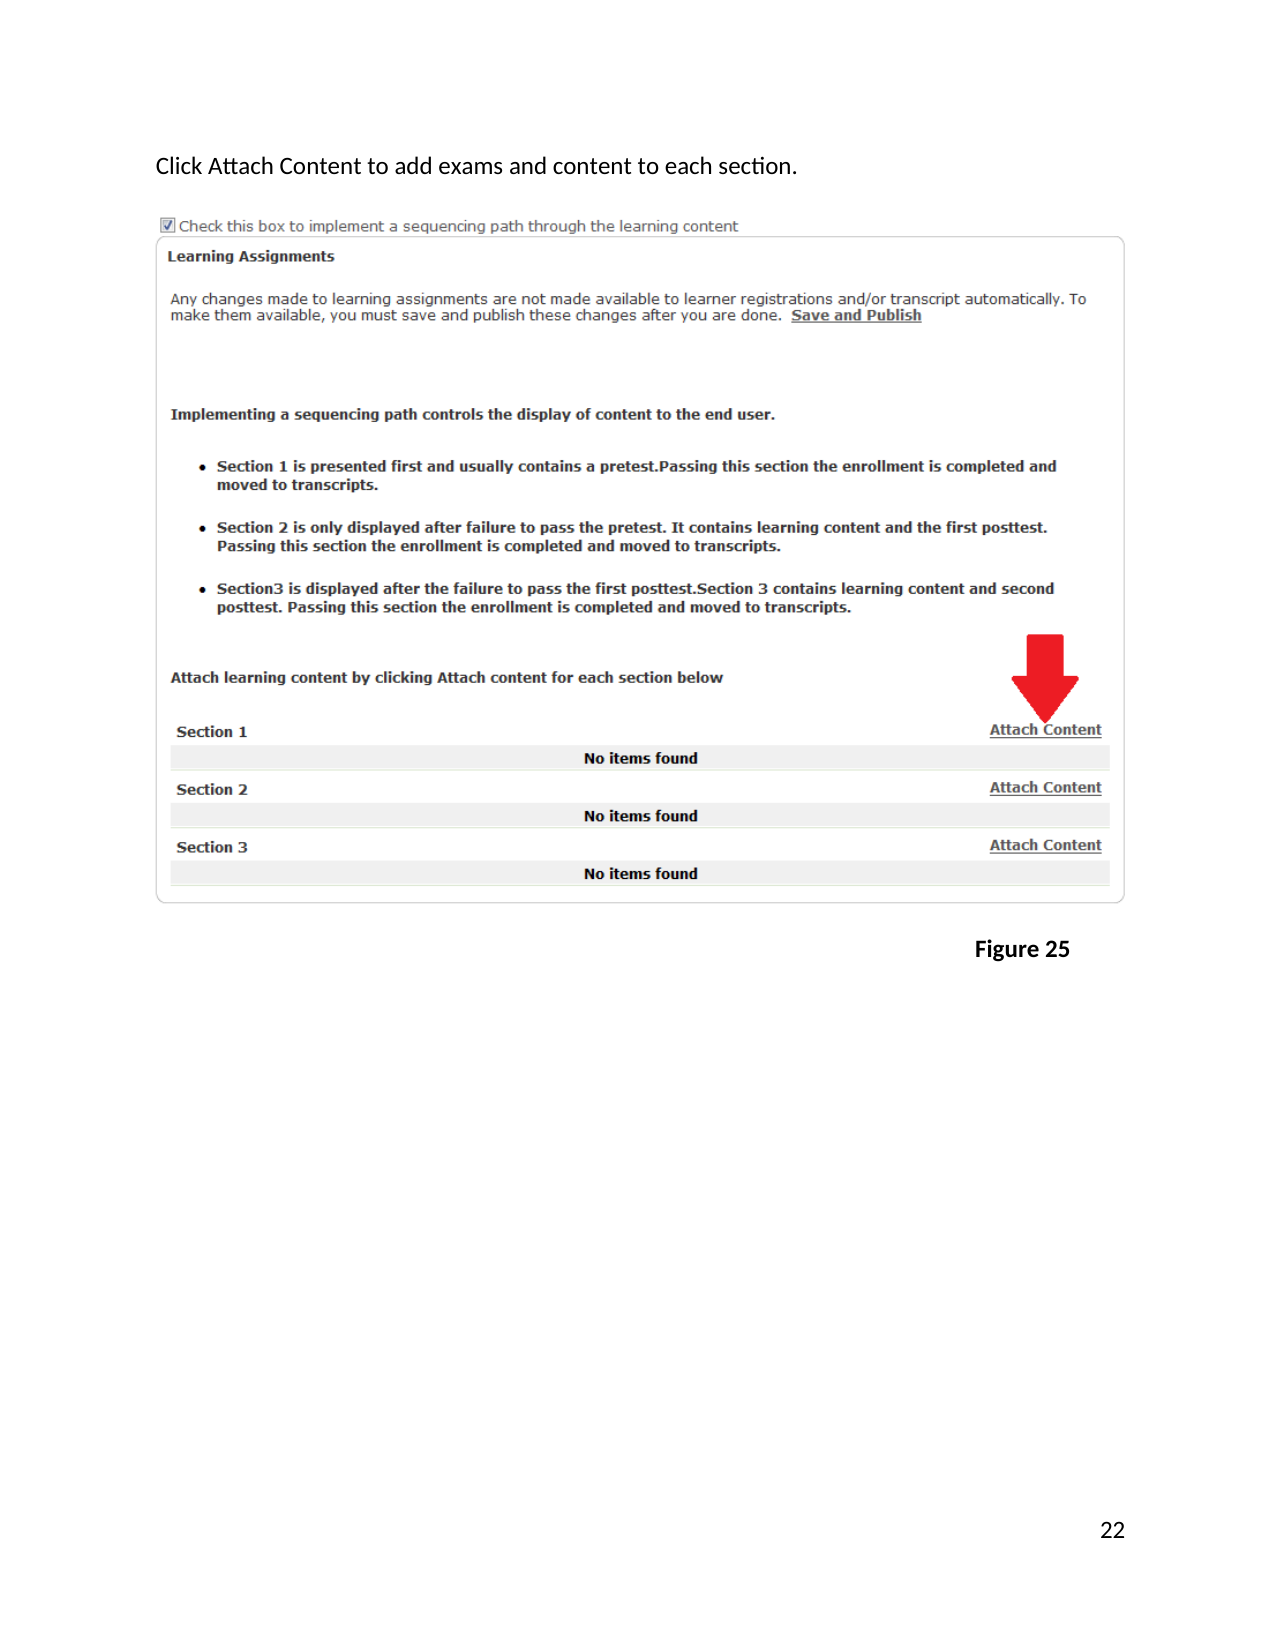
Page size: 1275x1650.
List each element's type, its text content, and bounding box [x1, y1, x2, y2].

picture [150, 205, 1125, 908]
text Figure 25 [150, 933, 1125, 963]
text Click Attach Content to add exams and content to each section. [150, 150, 1125, 181]
